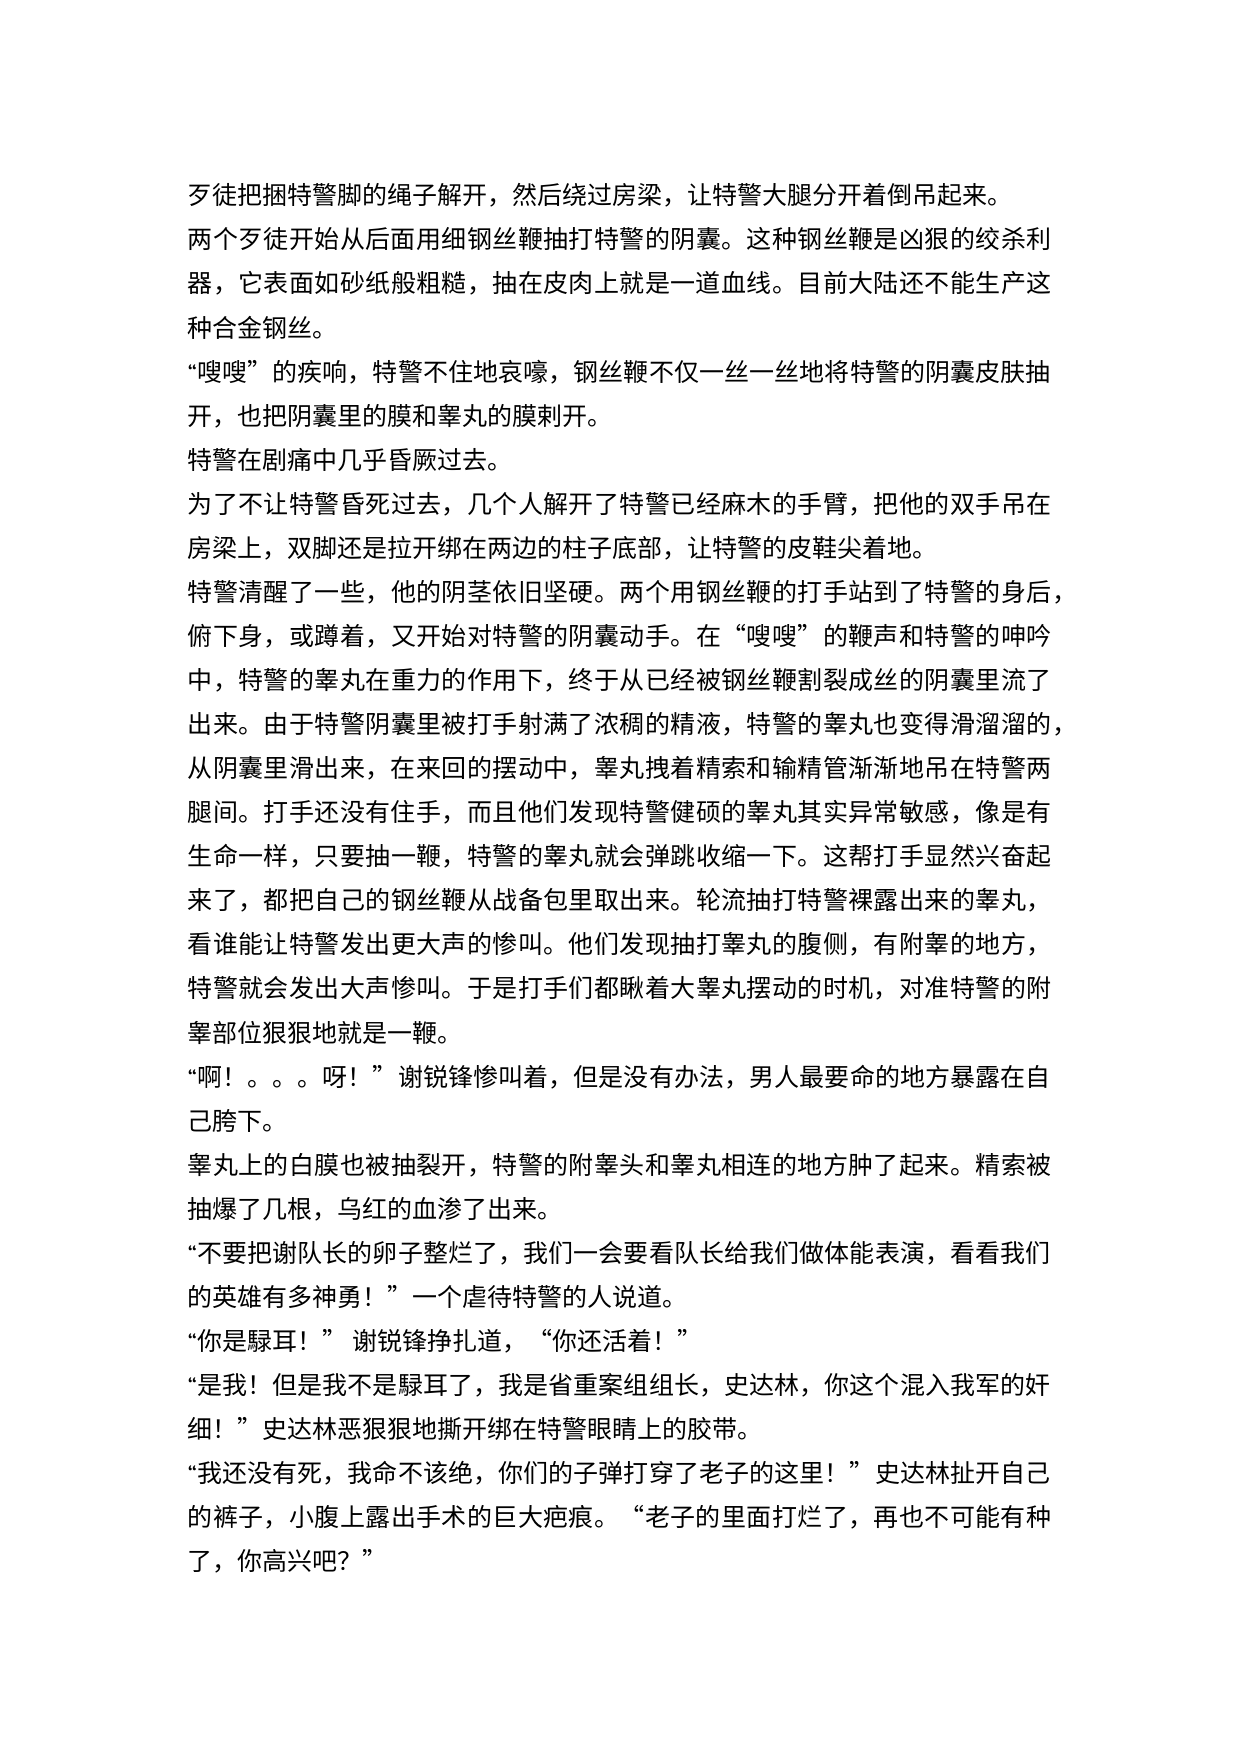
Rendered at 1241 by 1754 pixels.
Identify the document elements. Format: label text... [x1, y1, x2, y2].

text “啊！。。。呀！”谢锐锋惨叫着，但是没有办法，男人最要命的地方暴露在自己胯下。 [187, 1053, 1053, 1141]
text 为了不让特警昏死过去，几个人解开了特警已经麻木的手臂，把他的双手吊在房梁上，双脚还是拉开绑在两边的柱子底部，让特警的皮鞋尖着地。 [187, 480, 1053, 568]
text “嗖嗖”的疾响，特警不住地哀嚎，钢丝鞭不仅一丝一丝地将特警的阴囊皮肤抽开，也把阴囊里的膜和睾丸的膜剌开。 [187, 348, 1053, 436]
text 两个歹徒开始从后面用细钢丝鞭抽打特警的阴囊。这种钢丝鞭是凶狠的绞杀利器，它表面如砂纸般粗糙，抽在皮肉上就是一道血线。目前大陆还不能生产这种合金钢丝。 [187, 216, 1053, 348]
text “是我！但是我不是騄耳了，我是省重案组组长，史达林，你这个混入我军的奸细！”史达林恶狠狠地撕开绑在特警眼睛上的胶带。 [187, 1362, 1053, 1450]
text 歹徒把捆特警脚的绳子解开，然后绕过房梁，让特警大腿分开着倒吊起来。 [187, 172, 1053, 216]
text 睾丸上的白膜也被抽裂开，特警的附睾头和睾丸相连的地方肿了起来。精索被抽爆了几根，乌红的血渗了出来。 [187, 1141, 1053, 1229]
text “不要把谢队长的卵子整烂了，我们一会要看队长给我们做体能表演，看看我们的英雄有多神勇！”一个虐待特警的人说道。 [187, 1229, 1053, 1318]
text “我还没有死，我命不该绝，你们的子弹打穿了老子的这里！”史达林扯开自己的裤子，小腹上露出手术的巨大疤痕。“老子的里面打烂了，再也不可能有种了，你高兴吧？” [187, 1450, 1053, 1582]
text 特警在剧痛中几乎昏厥过去。 [187, 436, 1053, 480]
text “你是騄耳！” 谢锐锋挣扎道，“你还活着！” [187, 1318, 1053, 1362]
text 特警清醒了一些，他的阴茎依旧坚硬。两个用钢丝鞭的打手站到了特警的身后，俯下身，或蹲着，又开始对特警的阴囊动手。在“嗖嗖”的鞭声和特警的呻吟中，特警的睾丸在重力的作用下，终于从已经被钢丝鞭割裂成丝的阴囊里流了出来。由于特警阴囊里被打手射满了浓稠的精液，特警的睾丸也变得滑溜溜的，从阴囊里滑出来，在来回的摆动中，睾丸拽着精索和输精管渐渐地吊在特警两腿间。打手还没有住手，而且他们发现特警健硕的睾丸其实异常敏感，像是有生命一样，只要抽一鞭，特警的睾丸就会弹跳收缩一下。这帮打手显然兴奋起来了，都把自己的钢丝鞭从战备包里取出来。轮流抽打特警裸露出来的睾丸，看谁能让特警发出更大声的惨叫。他们发现抽打睾丸的腹侧，有附睾的地方，特警就会发出大声惨叫。于是打手们都瞅着大睾丸摆动的时机，对准特警的附睾部位狠狠地就是一鞭。 [187, 568, 1053, 1053]
